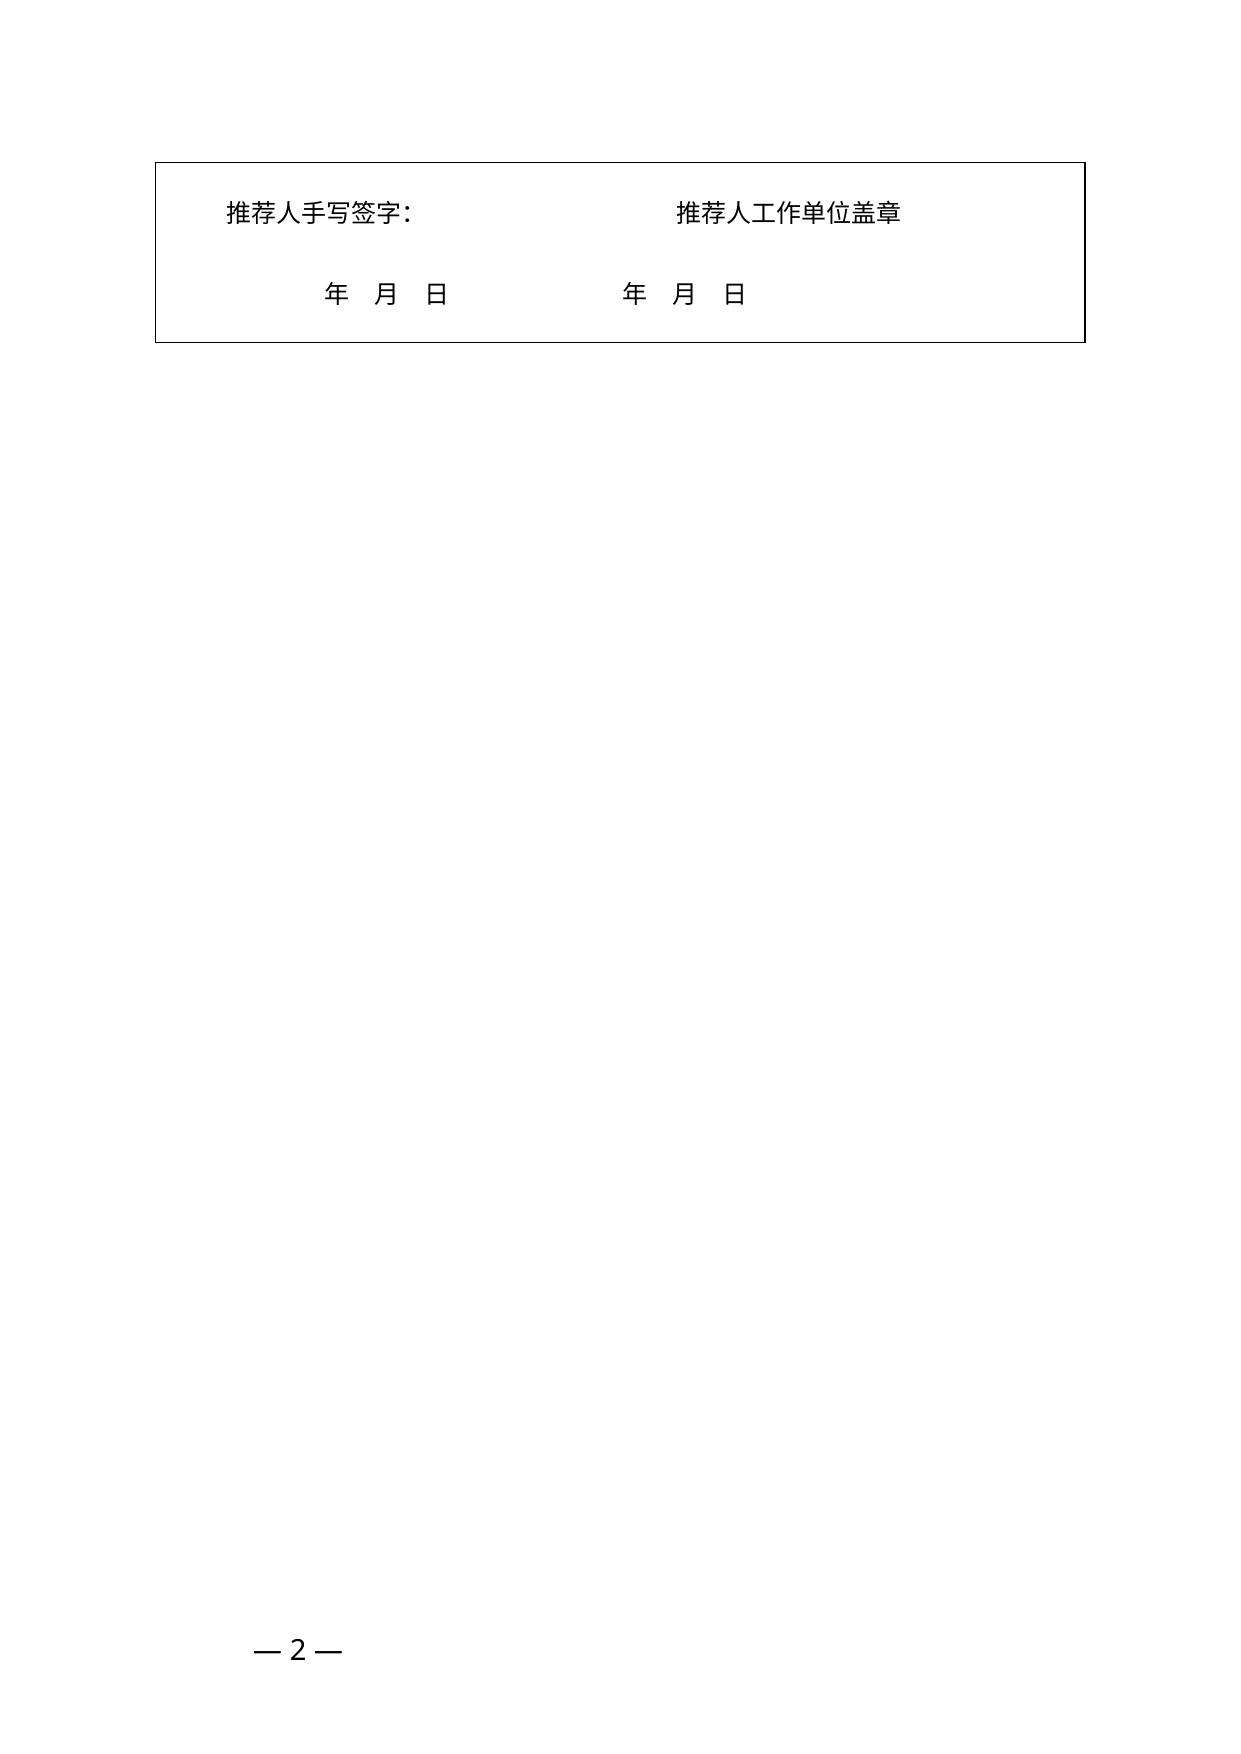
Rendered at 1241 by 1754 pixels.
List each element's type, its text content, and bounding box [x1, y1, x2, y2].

table_cell 推荐人手写签字： 推荐人工作单位盖章 年 月 日 年 月 日 [156, 163, 1084, 342]
